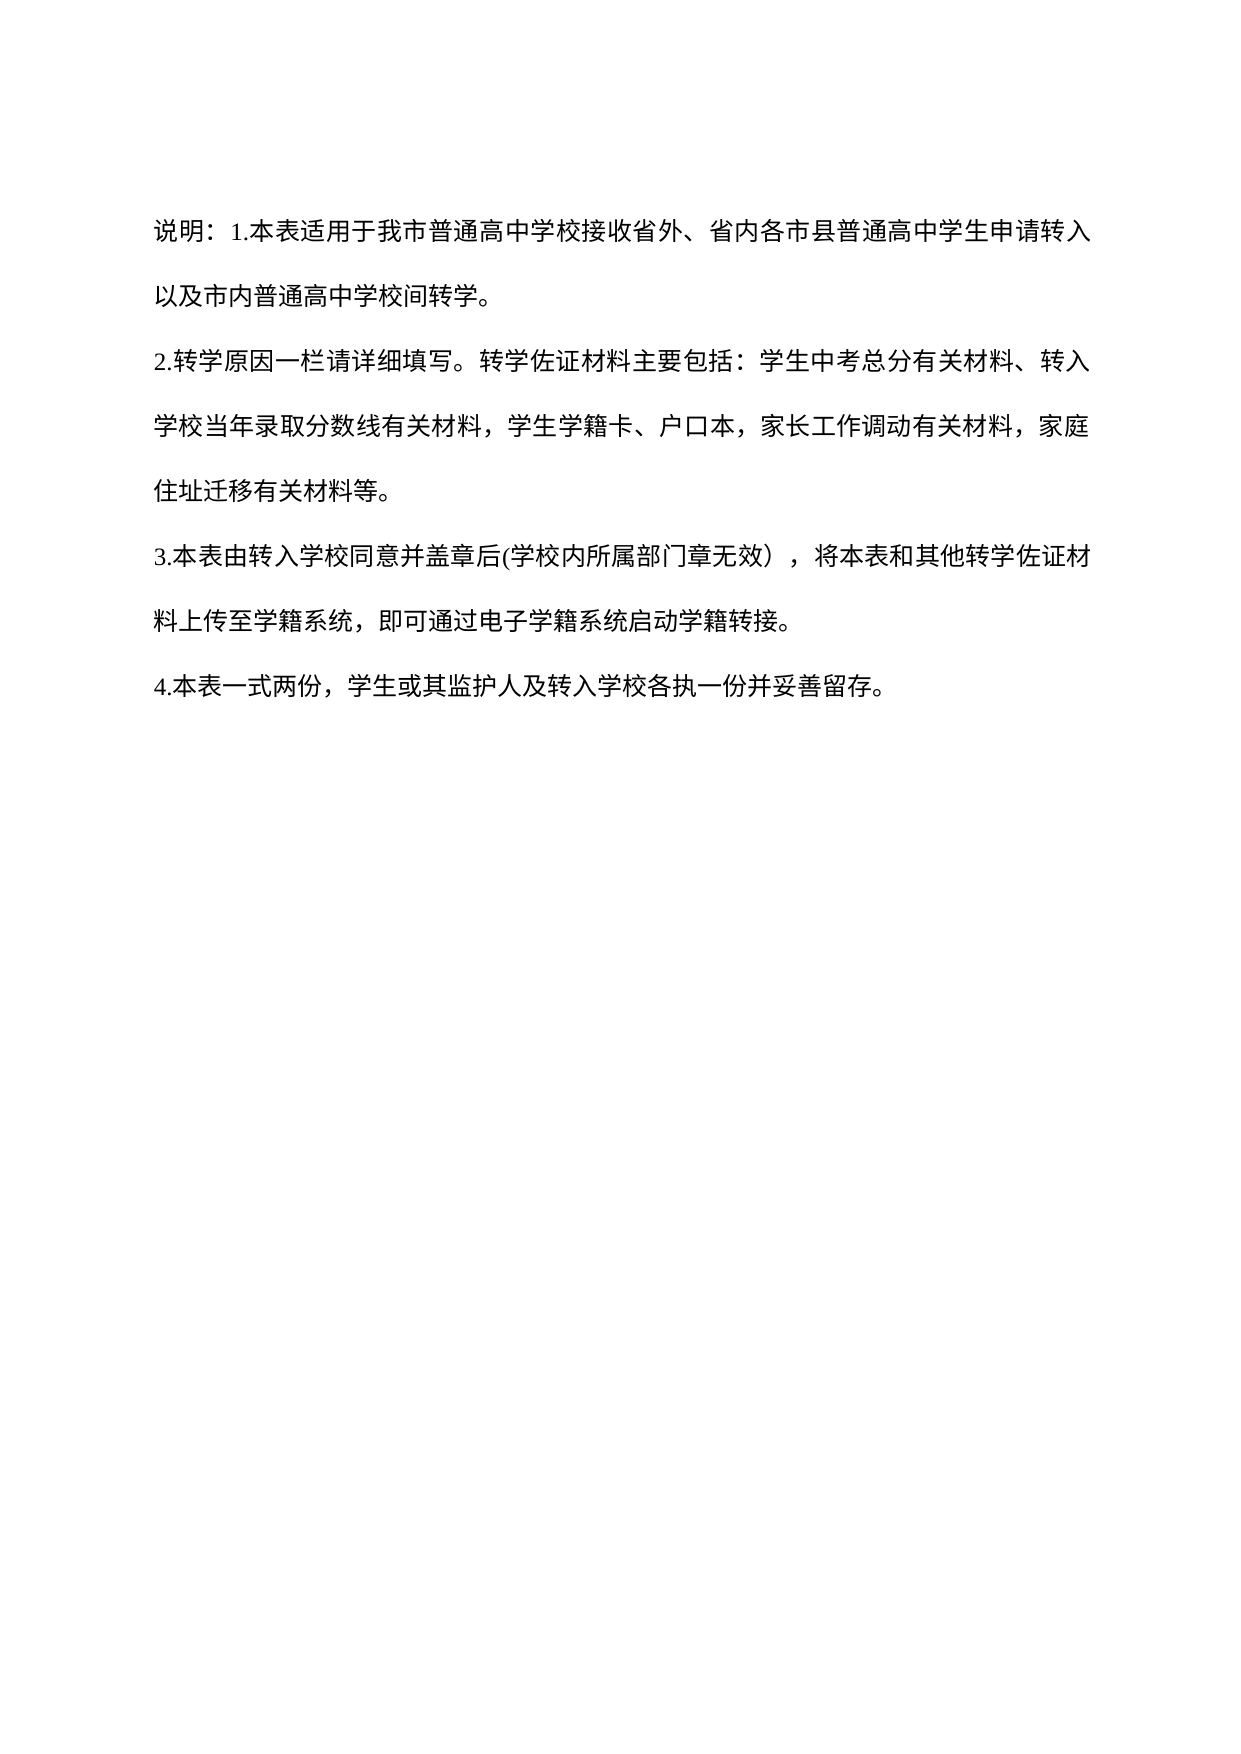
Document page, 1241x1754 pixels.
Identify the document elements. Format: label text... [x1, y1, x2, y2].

list 4.本表一式两份，学生或其监护人及转入学校各执一份并妥善留存。 [153, 652, 1092, 717]
text 说明：1.本表适用于我市普通高中学校接收省外、省内各市县普通高中学生申请转入以及市内普通高中学校间转学。 [153, 197, 1092, 327]
list 3.本表由转入学校同意并盖章后(学校内所属部门章无效），将本表和其他转学佐证材料上传至学籍系统，即可通过电子学籍系统启动学籍转接。 [153, 522, 1092, 652]
list 2.转学原因一栏请详细填写。转学佐证材料主要包括：学生中考总分有关材料、转入学校当年录取分数线有关材料，学生学籍卡、户口本，家长工作调动有关材料，家庭住址迁移有关材料等。 [153, 327, 1092, 522]
